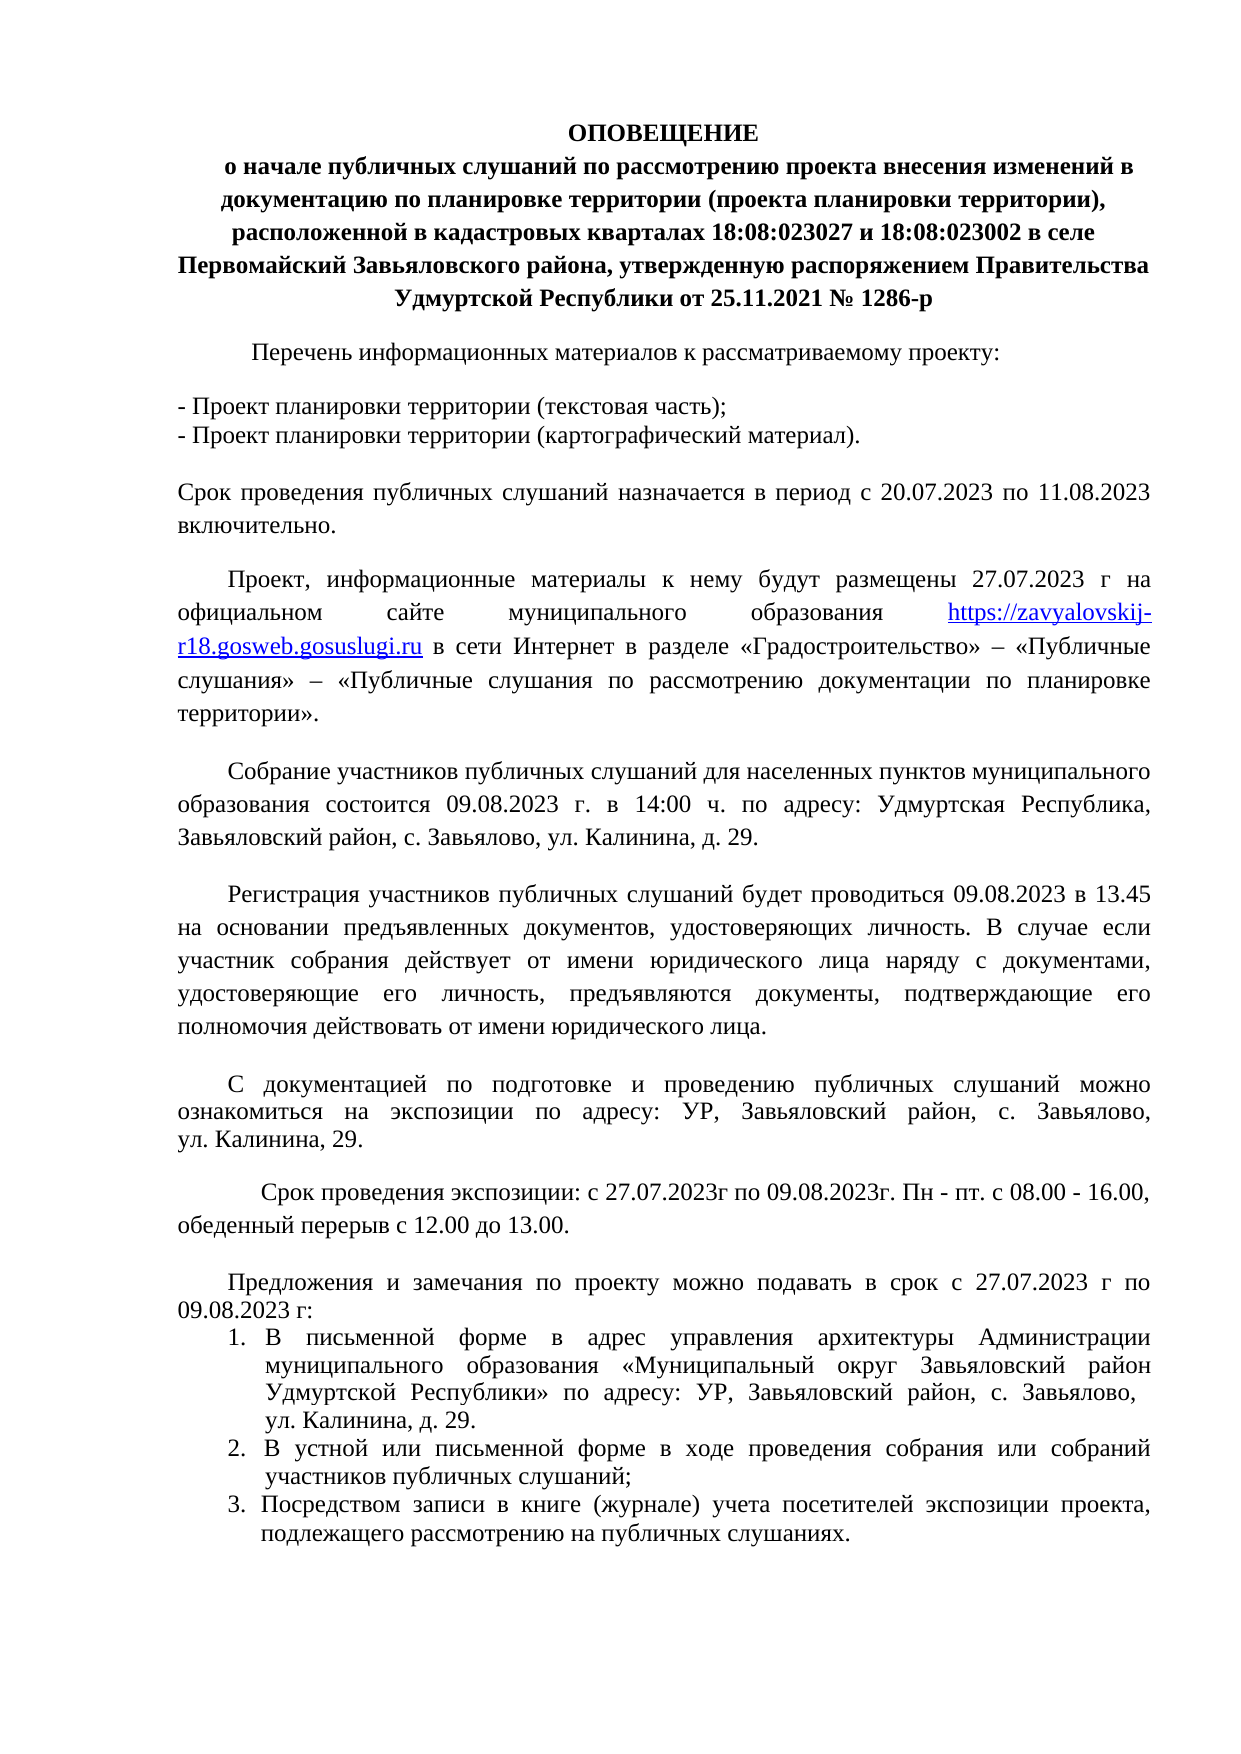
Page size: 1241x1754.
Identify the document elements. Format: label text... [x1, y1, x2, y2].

text Срок проведения публичных слушаний назначается в период с 20.07.2023 по 11.08.2023 включительно. [177, 477, 1152, 539]
text Перечень информационных материалов к рассматриваемому проекту: [177, 337, 1152, 366]
list В письменной форме в адрес управления архитектуры Администрации муниципального образования «Муниципальный округ Завьяловский район Удмуртской Республики» по адресу: УР, Завьяловский район, с. Завьялово, ул. Калинина, д. 29. [227, 1324, 1152, 1434]
text Проект, информационные материалы к нему будут размещены 27.07.2023 г на официальном сайте муниципального образования https://zavyalovskij-r18.gosweb.gosuslugi.ru в сети Интернет в разделе «Градостроительство» – «Публичные слушания» – «Публичные слушания по рассмотрению документации по планировке территории». [177, 564, 1152, 727]
text Собрание участников публичных слушаний для населенных пунктов муниципального образования состоится 09.08.2023 г. в 14:00 ч. по адресу: Удмуртская Республика, Завьяловский район, с. Завьялово, ул. Калинина, д. 29. [177, 756, 1152, 851]
text Регистрация участников публичных слушаний будет проводиться 09.08.2023 в 13.45 на основании предъявленных документов, удостоверяющих личность. В случае если участник собрания действует от имени юридического лица наряду с документами, удостоверяющие его личность, предъявляются документы, подтверждающие его полномочия действовать от имени юридического лица. [177, 879, 1152, 1040]
text ОПОВЕЩЕНИЕ о начале публичных слушаний по рассмотрению проекта внесения изменений в документацию по планировке территории (проекта планировки территории), расположенной в кадастровых кварталах 18:08:023027 и 18:08:023002 в селе Первомайский Завьяловского района, утвержденную распоряжением Правительства Удмуртской Республики от 25.11.2021 № 1286-р [177, 118, 1149, 312]
text С документацией по подготовке и проведению публичных слушаний можно ознакомиться на экспозиции по адресу: УР, Завьяловский район, с. Завьялово, ул. Калинина, 29. [177, 1070, 1152, 1153]
text - Проект планировки территории (текстовая часть); [177, 391, 1152, 420]
list Посредством записи в книге (журнале) учета посетителей экспозиции проекта, подлежащего рассмотрению на публичных слушаниях. [227, 1490, 1152, 1547]
list В устной или письменной форме в ходе проведения собрания или собраний участников публичных слушаний; [227, 1434, 1152, 1490]
text Срок проведения экспозиции: с 27.07.2023г по 09.08.2023г. Пн - пт. с 08.00 - 16.00, обеденный перерыв с 12.00 до 13.00. [177, 1177, 1152, 1239]
text - Проект планировки территории (картографический материал). [177, 420, 1152, 448]
text Предложения и замечания по проекту можно подавать в срок с 27.07.2023 г по 09.08.2023 г: [177, 1269, 1152, 1324]
